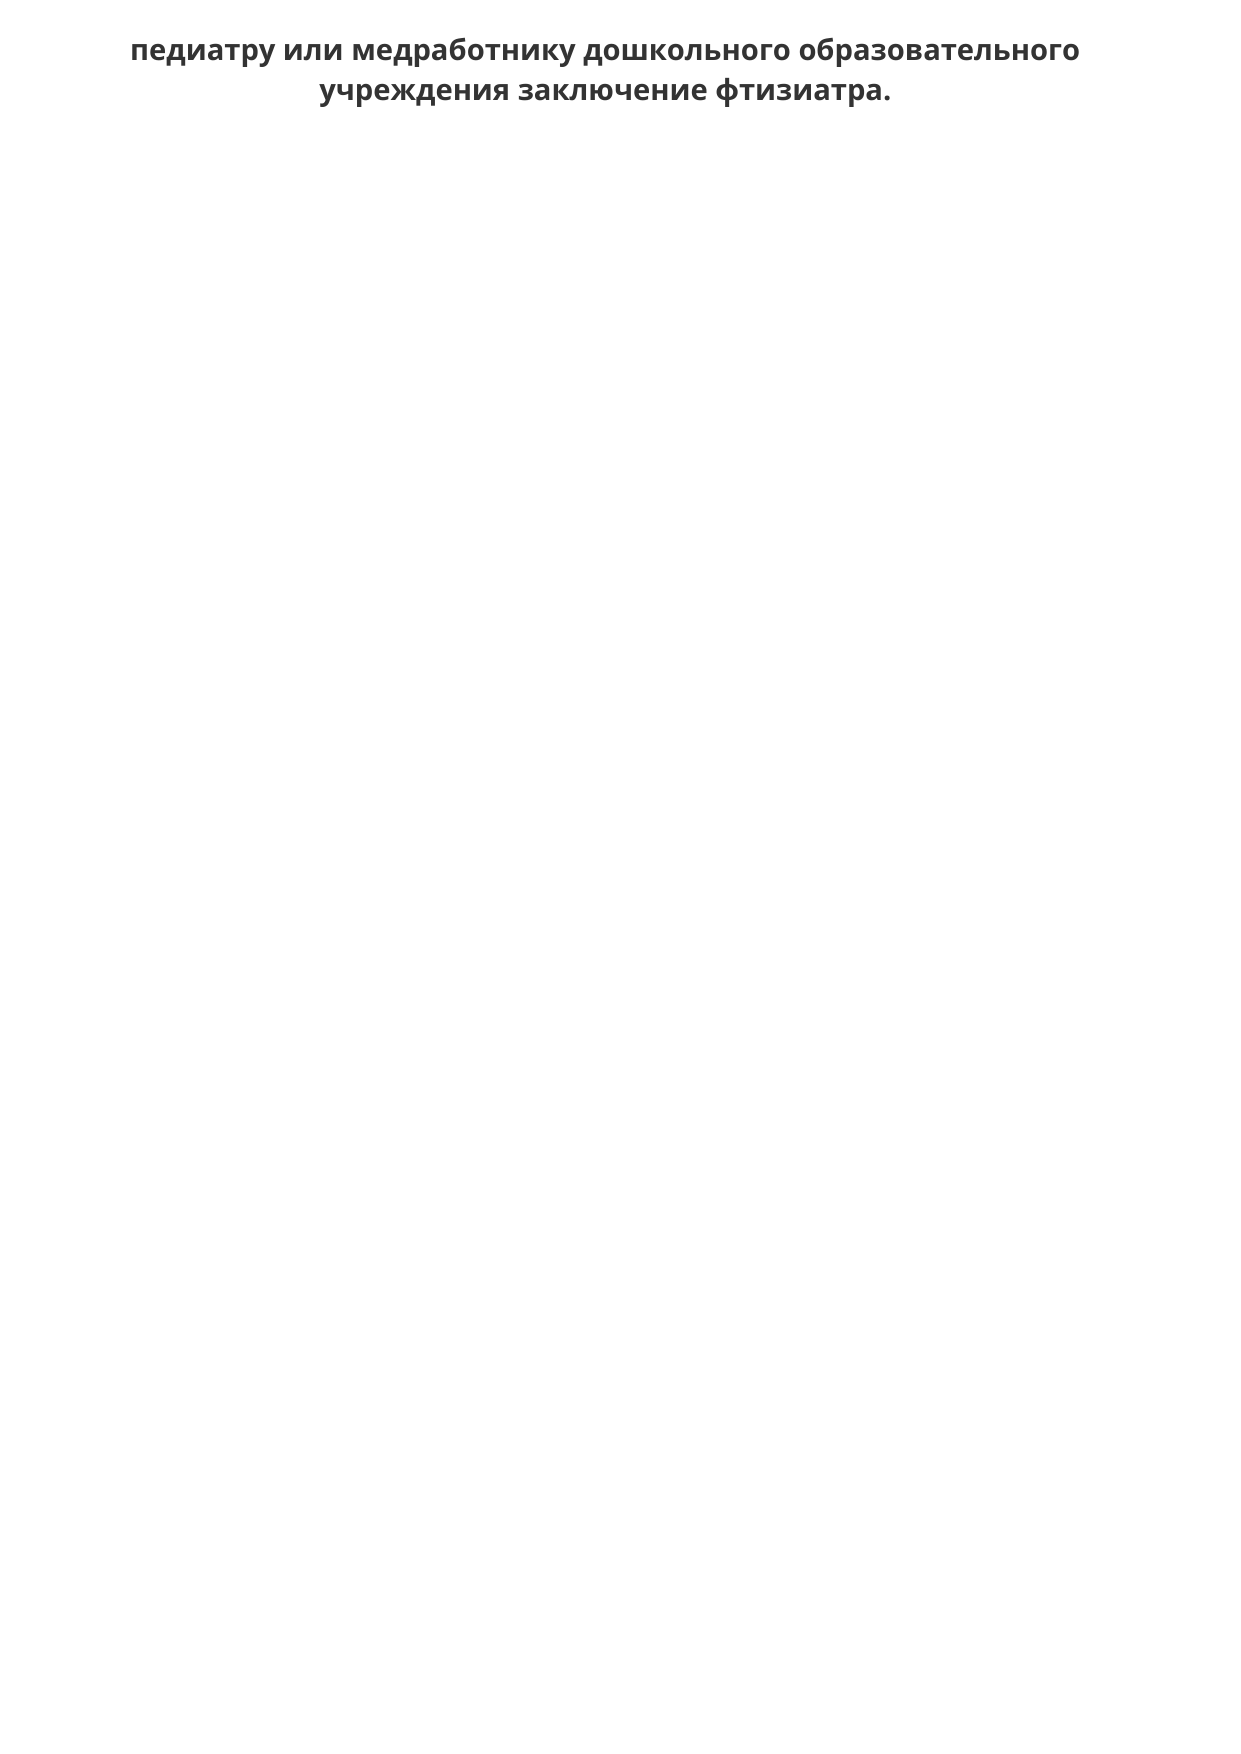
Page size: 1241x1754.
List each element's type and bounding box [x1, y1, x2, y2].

text [59, 29, 1152, 109]
